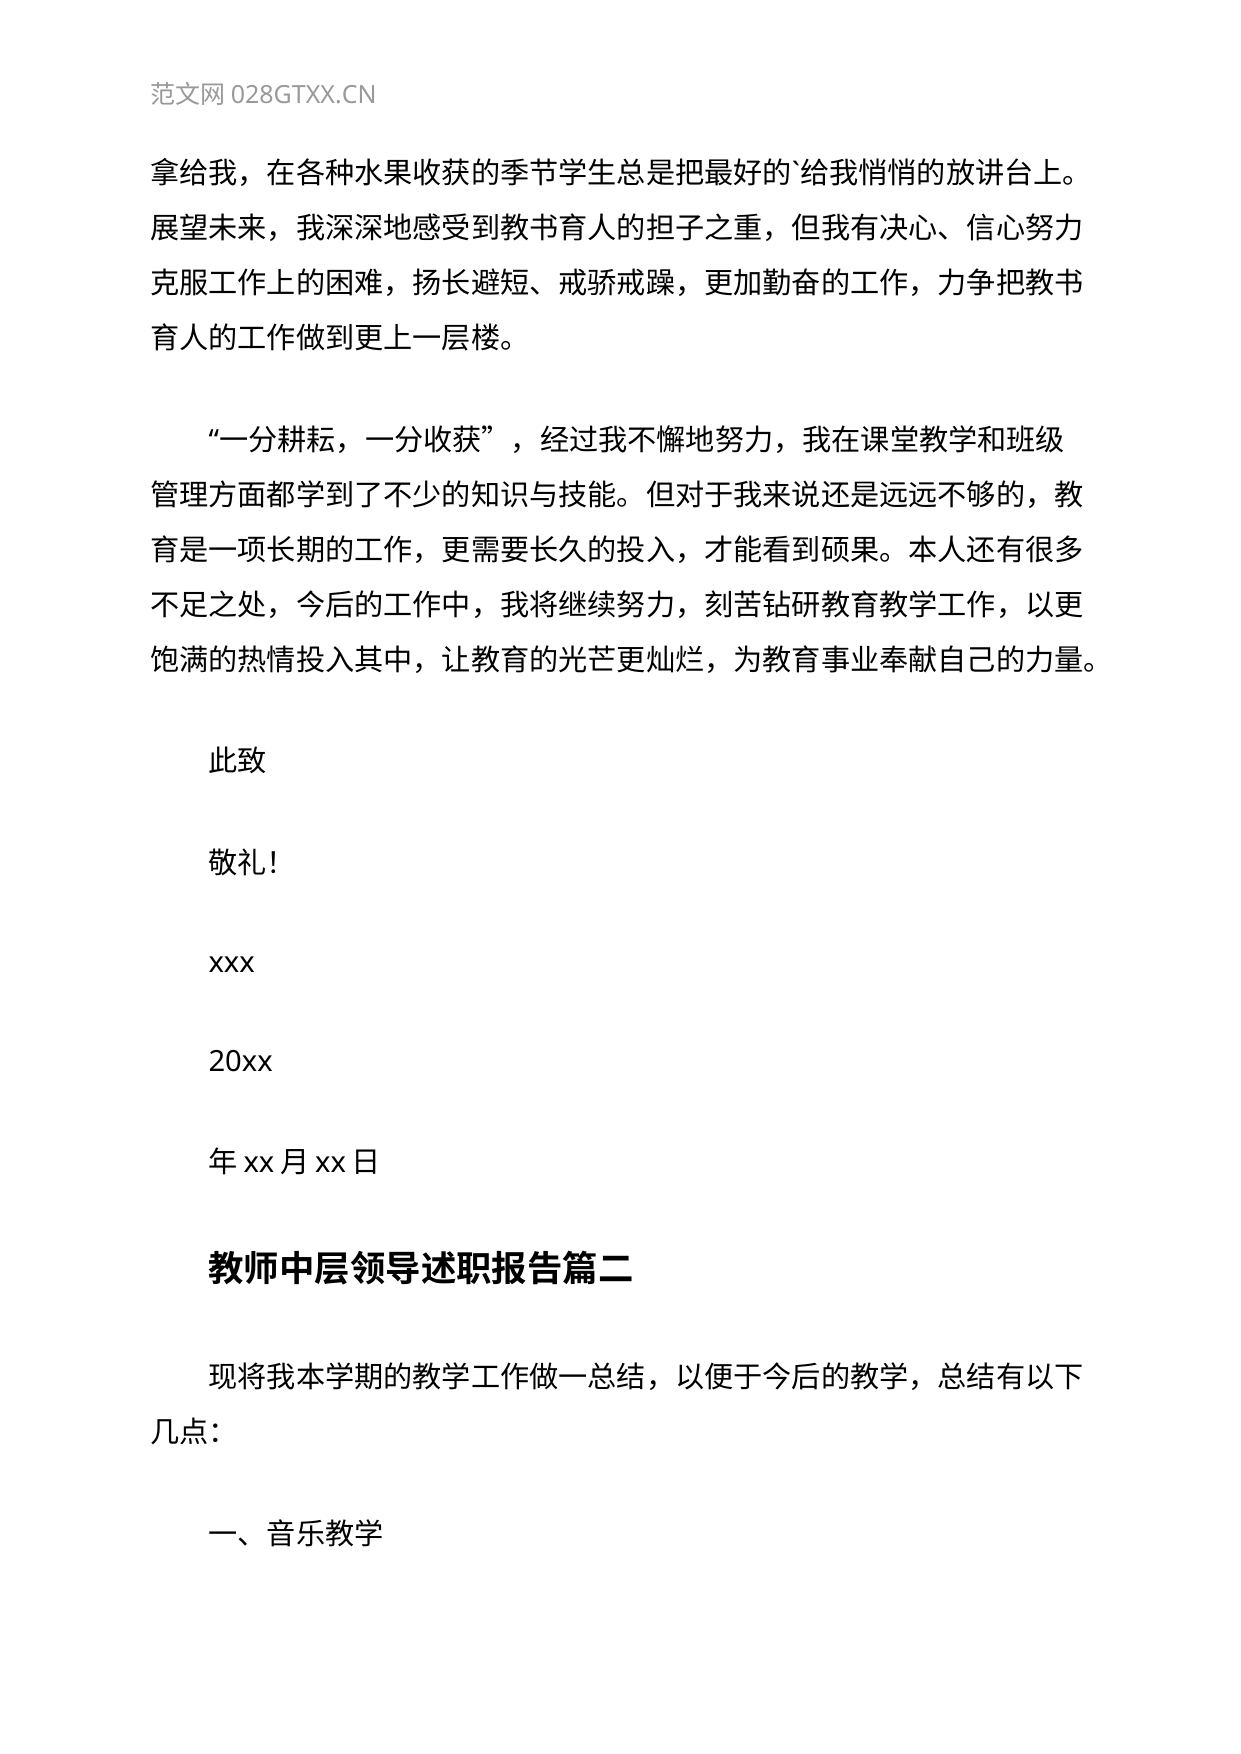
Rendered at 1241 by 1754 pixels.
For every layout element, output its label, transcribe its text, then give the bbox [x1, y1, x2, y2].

text 现将我本学期的教学工作做一总结，以便于今后的教学，总结有以下几点： [150, 1354, 1090, 1451]
text 20xx [150, 1040, 1090, 1080]
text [150, 150, 1090, 357]
text xxx [150, 942, 1090, 981]
text 此致 [150, 738, 1090, 780]
text 教师中层领导述职报告篇二 [150, 1240, 1090, 1292]
text 敬礼！ [150, 840, 1090, 882]
text “一分耕耘，一分收获”，经过我不懈地努力，我在课堂教学和班级管理方面都学到了不少的知识与技能。但对于我来说还是远远不够的，教育是一项长期的工作，更需要长久的投入，才能看到硕果。本人还有很多不足之处，今后的工作中，我将继续努力，刻苦钻研教育教学工作，以更饱满的热情投入其中，让教育的光芒更灿烂，为教育事业奉献自己的力量。 [150, 417, 1090, 678]
text 年xx月xx日 [150, 1138, 1090, 1181]
text 一、音乐教学 [150, 1511, 1090, 1553]
